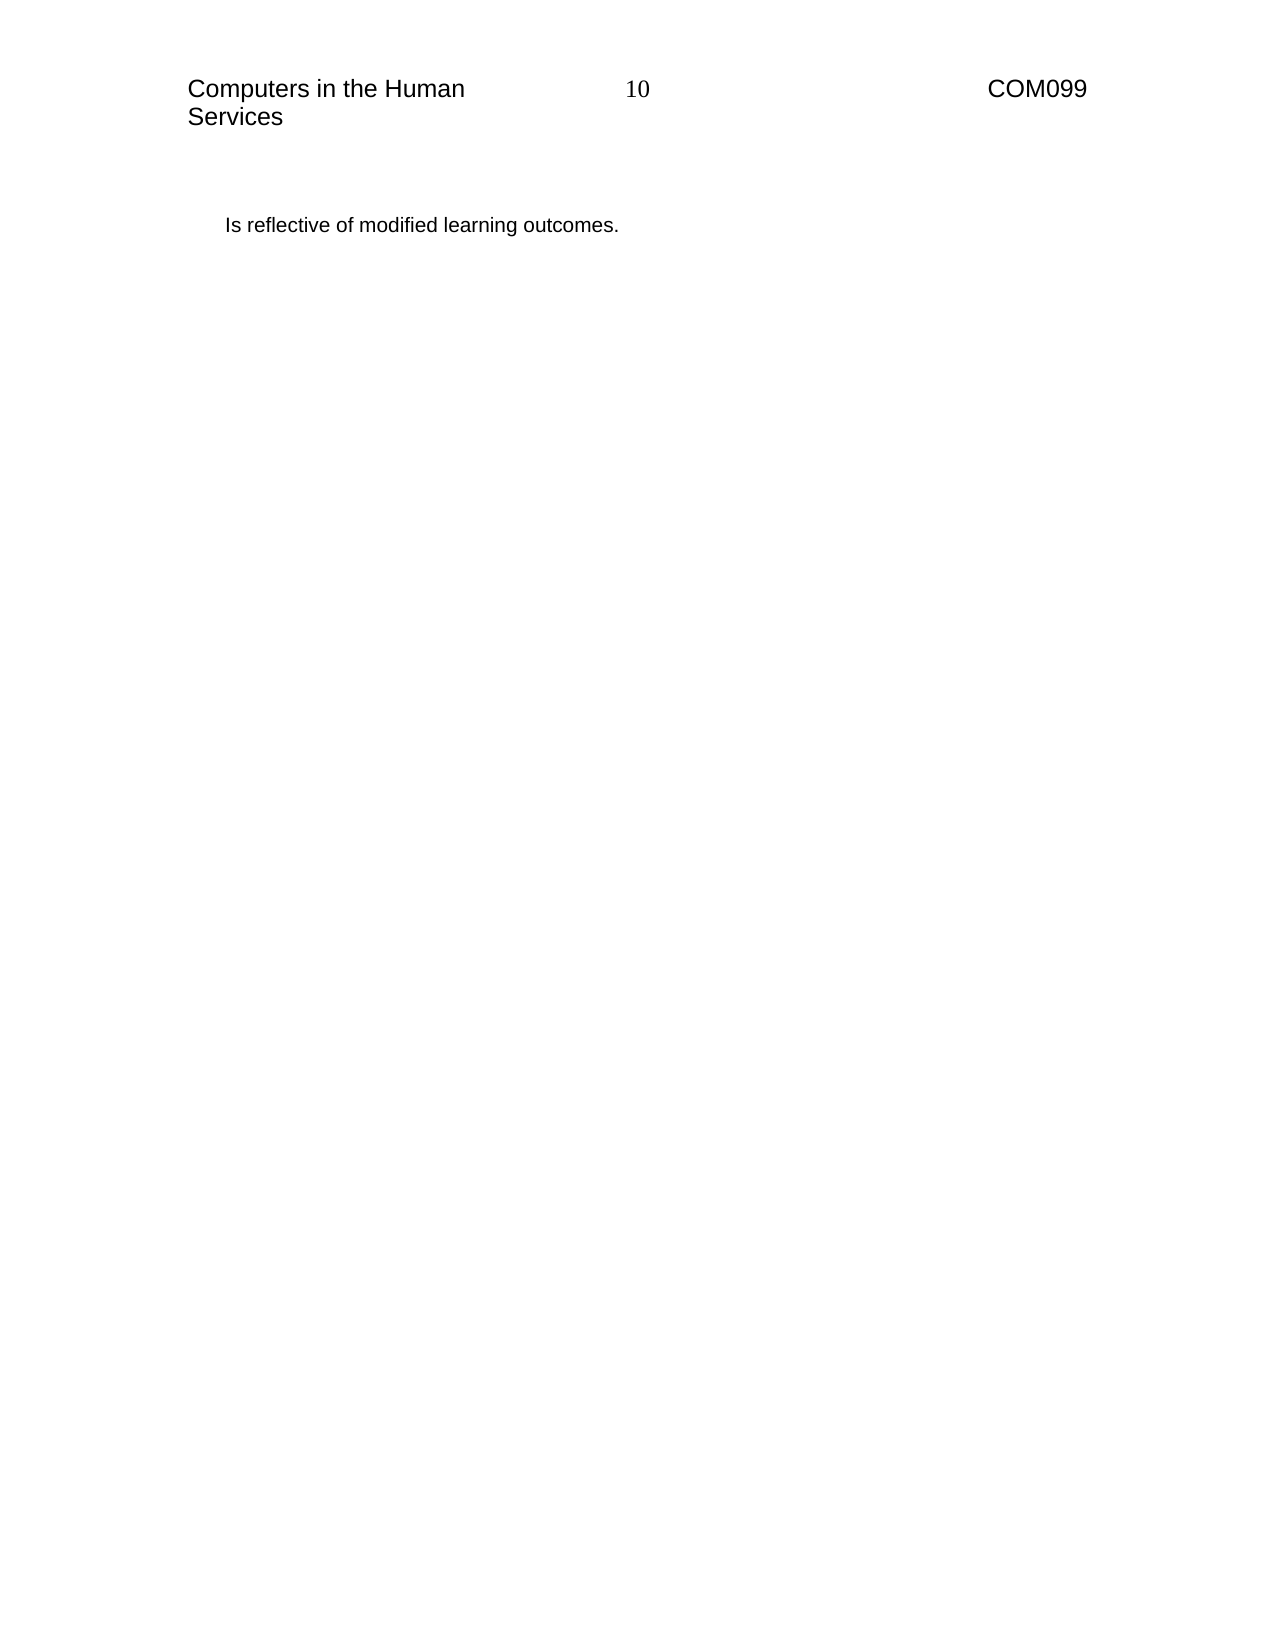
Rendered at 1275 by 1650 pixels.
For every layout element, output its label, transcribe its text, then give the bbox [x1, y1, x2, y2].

text Is reflective of modified learning outcomes. [225, 212, 1087, 236]
